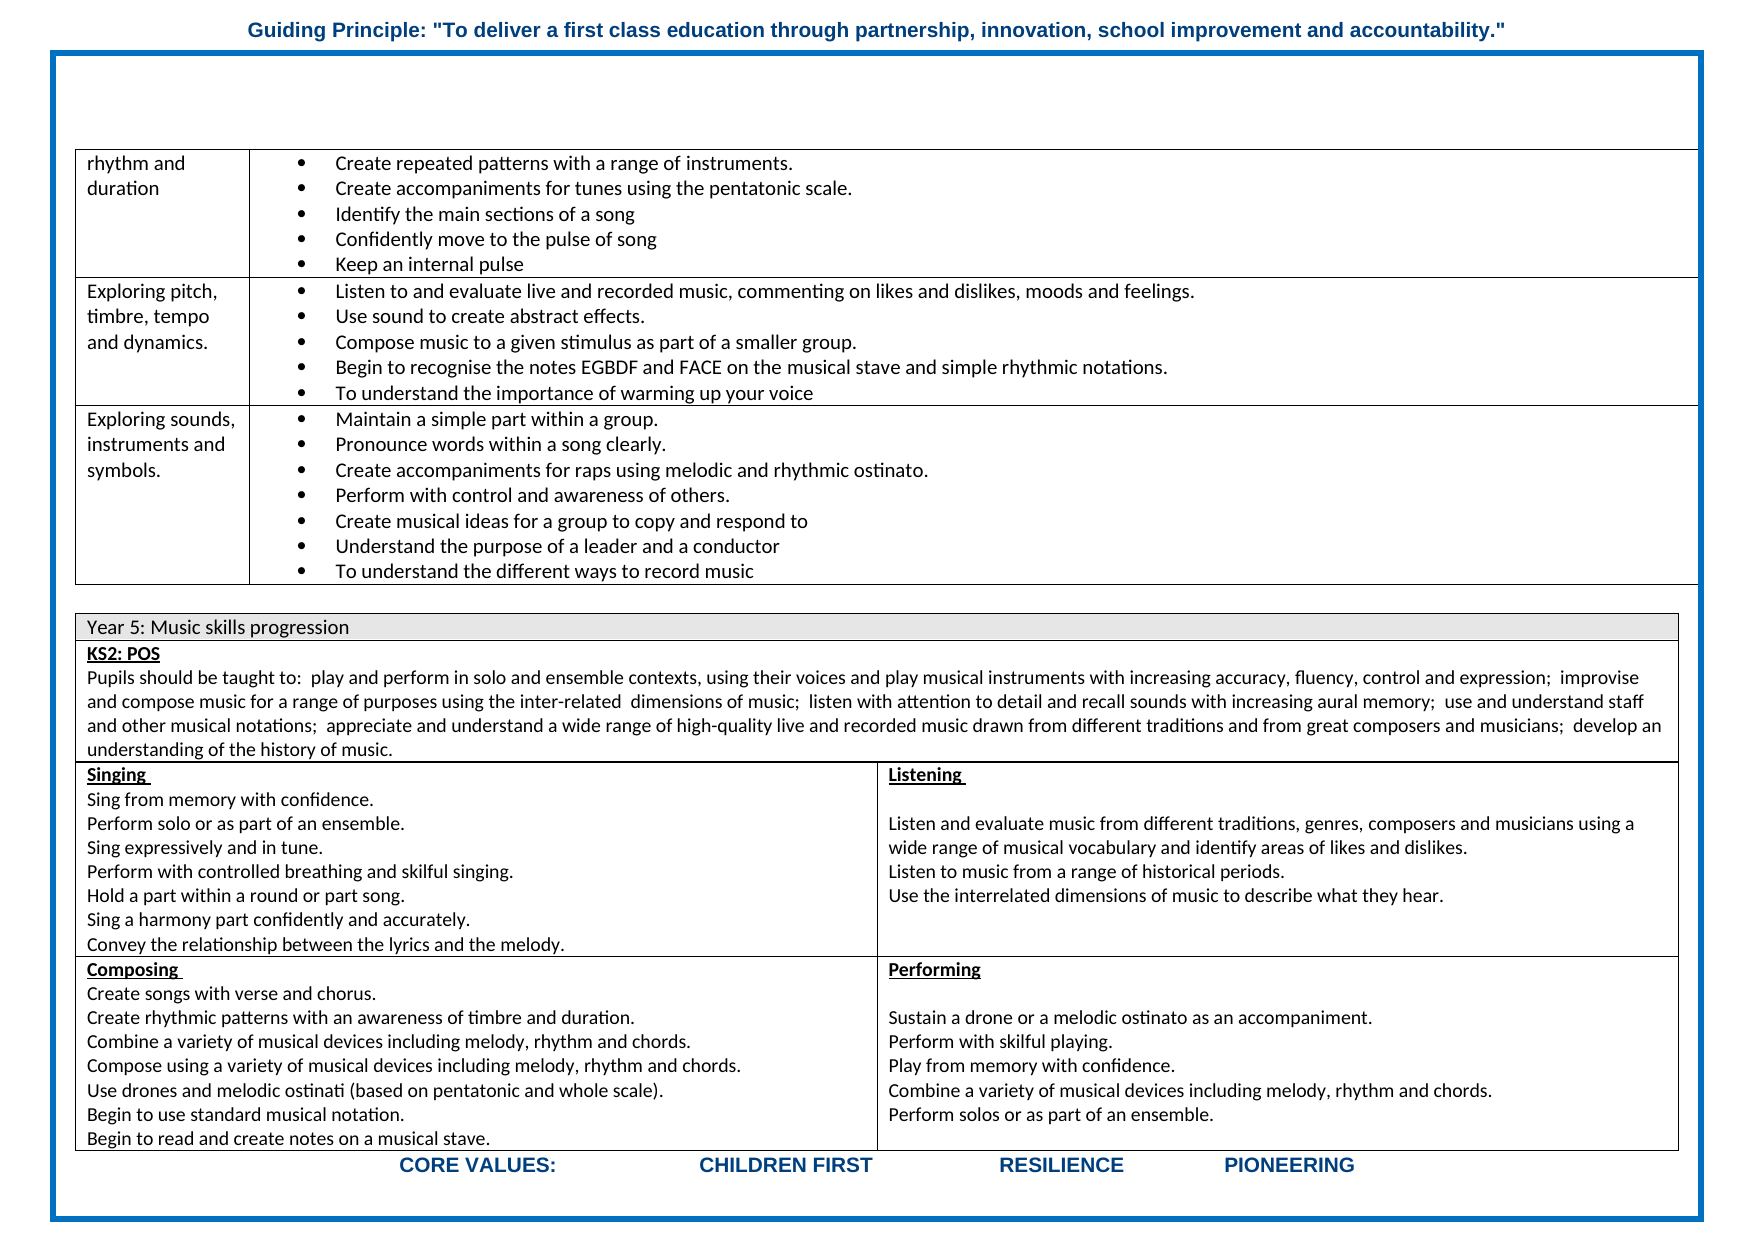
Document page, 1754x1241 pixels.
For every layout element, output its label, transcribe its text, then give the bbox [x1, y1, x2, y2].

table_cell Listening Listen and evaluate music from different traditions, genres, composers and musicians using a wide range of musical vocabulary and identify areas of likes and dislikes. Listen to music from a range of historical periods. Use the interrelated dimensions of music to describe what they hear. [878, 763, 1678, 956]
table_cell Exploring sounds, instruments and symbols. [76, 406, 249, 584]
table_cell Listen to and evaluate live and recorded music, commenting on likes and dislikes, moods and feelings. Use sound to create abstract effects. Compose music to a given stimulus as part of a smaller group. Begin to recognise the notes EGBDF and FACE on the musical stave and simple rhythmic notations. To understand the importance of warming up your voice [250, 278, 1698, 405]
table_cell Exploring pitch, timbre, tempo and dynamics. [76, 278, 249, 405]
table_header Year 5: Music skills progression [76, 614, 1678, 639]
table_cell Singing Sing from memory with confidence. Perform solo or as part of an ensemble. Sing expressively and in tune. Perform with controlled breathing and skilful singing. Hold a part within a round or part song. Sing a harmony part confidently and accurately. Convey the relationship between the lyrics and the melody. [76, 763, 877, 956]
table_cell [250, 150, 1698, 277]
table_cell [76, 957, 877, 1150]
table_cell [878, 957, 1678, 1150]
table_cell Maintain a simple part within a group. Pronounce words within a song clearly. Create accompaniments for raps using melodic and rhythmic ostinato. Perform with control and awareness of others. Create musical ideas for a group to copy and respond to Understand the purpose of a leader and a conductor To understand the different ways to record music [250, 406, 1698, 584]
table_cell KS2: POS Pupils should be taught to: play and perform in solo and ensemble contexts, using their voices and play musical instruments with increasing accuracy, fluency, control and expression; improvise and compose music for a range of purposes using the inter-related dimensions of music; listen with attention to detail and recall sounds with increasing aural memory; use and understand staff and other musical notations; appreciate and understand a wide range of high-quality live and recorded music drawn from different traditions and from great composers and musicians; develop an understanding of the history of music. [76, 641, 1678, 761]
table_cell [76, 150, 249, 277]
